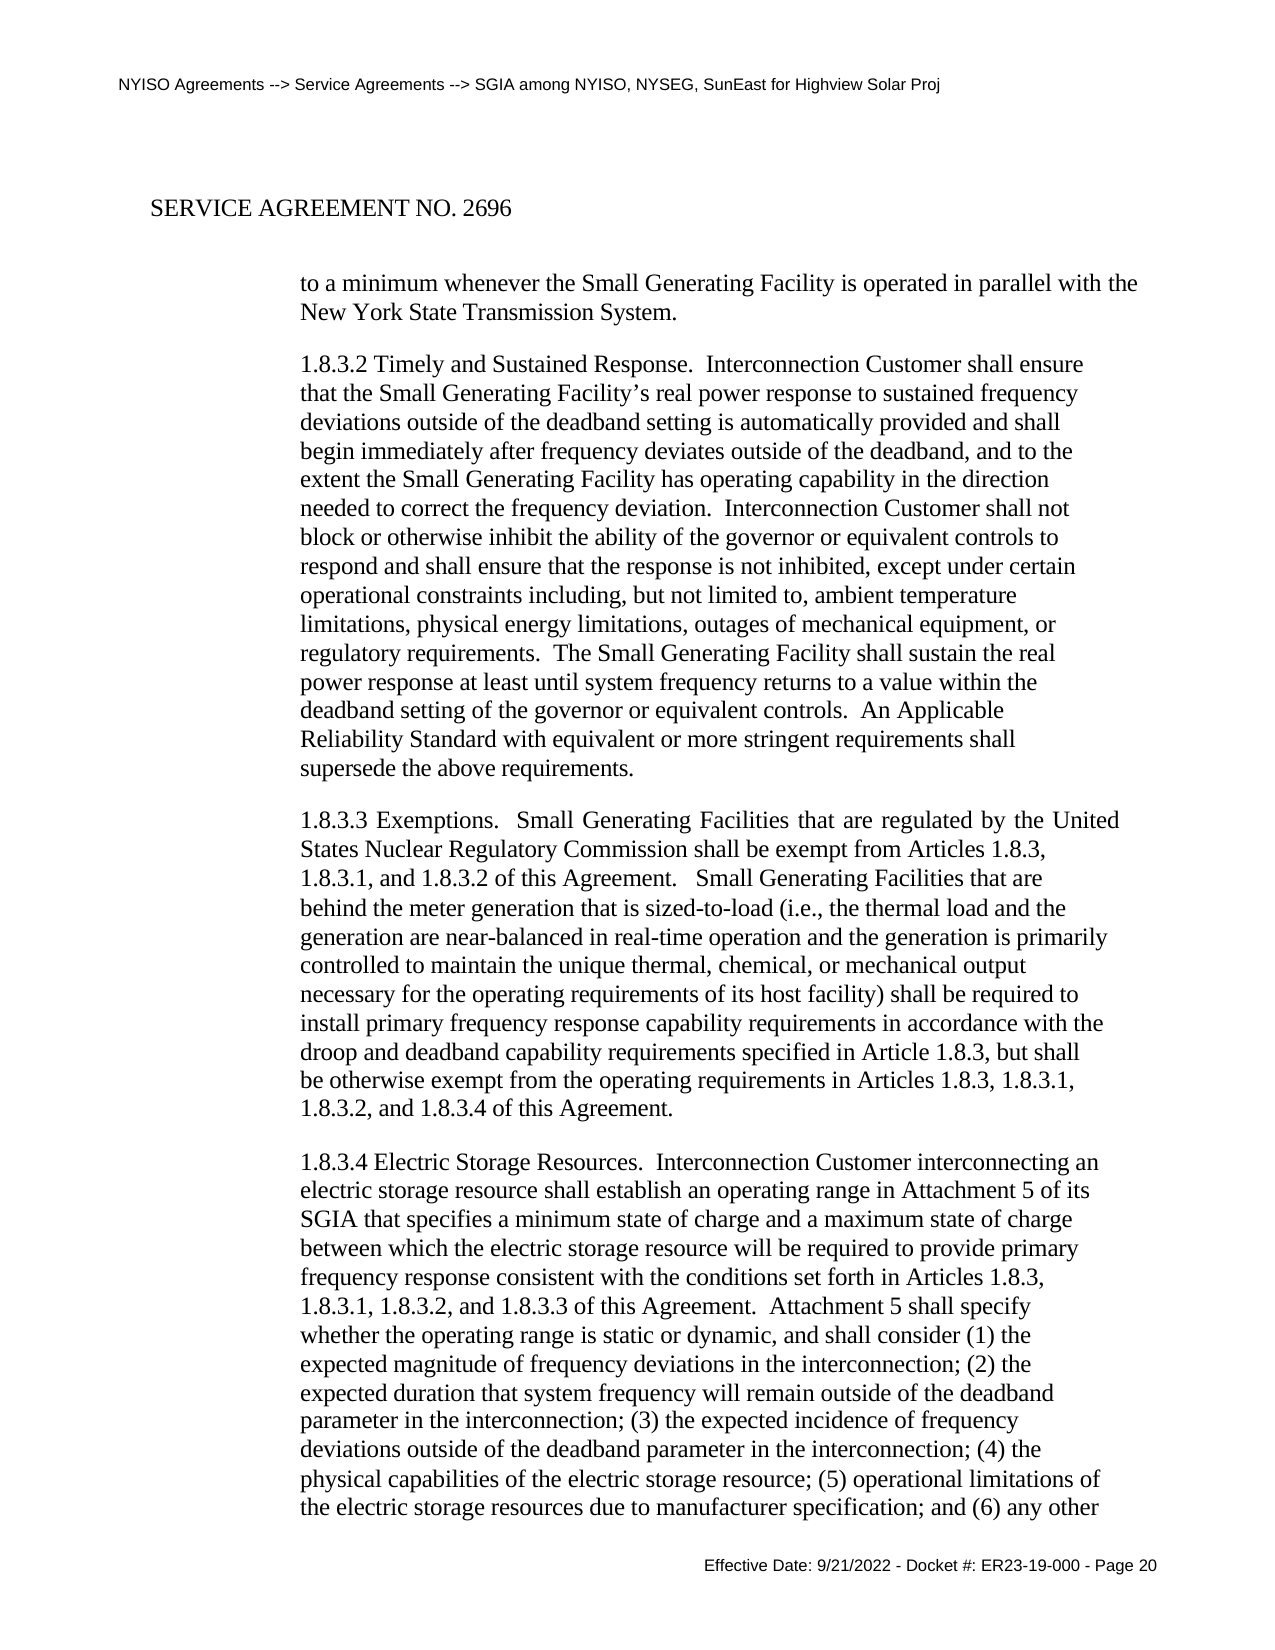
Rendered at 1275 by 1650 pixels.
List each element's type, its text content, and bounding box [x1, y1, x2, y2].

text behind the meter generation that is sized-to-load (i.e., the thermal load and the [300, 893, 1275, 922]
text 1.8.3.2, and 1.8.3.4 of this Agreement. [300, 1095, 1275, 1121]
text to a minimum whenever the Small Generating Facility is operated in parallel with the New York State Transmission System. [300, 268, 1138, 326]
text 1.8.3.2 Timely and Sustained Response. Interconnection Customer shall ensure that the Small Generating Facility’s real power response to sustained frequency deviations outside of the deadband setting is automatically provided and shall begin immediately after frequency deviates outside of the deadband, and to the extent the Small Generating Facility has operating capability in the direction needed to correct the frequency deviation. Interconnection Customer shall not block or otherwise inhibit the ability of the governor or equivalent controls to respond and shall ensure that the response is not inhibited, except under certain operational constraints including, but not limited to, ambient temperature [300, 349, 1119, 609]
text parameter in the interconnection; (3) the expected incidence of frequency [300, 1407, 1275, 1434]
text expected magnitude of frequency deviations in the interconnection; (2) the [300, 1349, 1275, 1378]
text limitations, physical energy limitations, outages of mechanical equipment, or regulatory requirements. The Small Generating Facility shall sustain the real power response at least until system frequency returns to a value within the deadband setting of the governor or equivalent controls. An Applicable Reliability Standard with equivalent or more stringent requirements shall supersede the above requirements. [300, 609, 1092, 782]
text deviations outside of the deadband parameter in the interconnection; (4) the [300, 1435, 1275, 1464]
text 1.8.3.1, 1.8.3.2, and 1.8.3.3 of this Agreement. Attachment 5 shall specify [300, 1291, 1275, 1320]
text whether the operating range is static or dynamic, and shall consider (1) the [300, 1320, 1275, 1349]
text SERVICE AGREEMENT NO. 2696 [150, 193, 1275, 222]
text 1.8.3.3 Exemptions. Small Generating Facilities that are regulated by the United States Nuclear Regulatory Commission shall be exempt from Articles 1.8.3, [300, 805, 1129, 863]
text expected duration that system frequency will remain outside of the deadband [300, 1379, 1275, 1407]
text generation are near-balanced in real-time operation and the generation is primarily controlled to maintain the unique thermal, chemical, or mechanical output necessary for the operating requirements of its host facility) shall be required to install primary frequency response capability requirements in accordance with the droop and deadband capability requirements specified in Article 1.8.3, but shall be otherwise exempt from the operating requirements in Articles 1.8.3, 1.8.3.1, [300, 922, 1145, 1095]
text 1.8.3.1, and 1.8.3.2 of this Agreement. Small Generating Facilities that are [300, 864, 1275, 893]
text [300, 1464, 1138, 1521]
text 1.8.3.4 Electric Storage Resources. Interconnection Customer interconnecting an electric storage resource shall establish an operating range in Attachment 5 of its SGIA that specifies a minimum state of charge and a maximum state of charge between which the electric storage resource will be required to provide primary frequency response consistent with the conditions set forth in Articles 1.8.3, [300, 1147, 1135, 1291]
